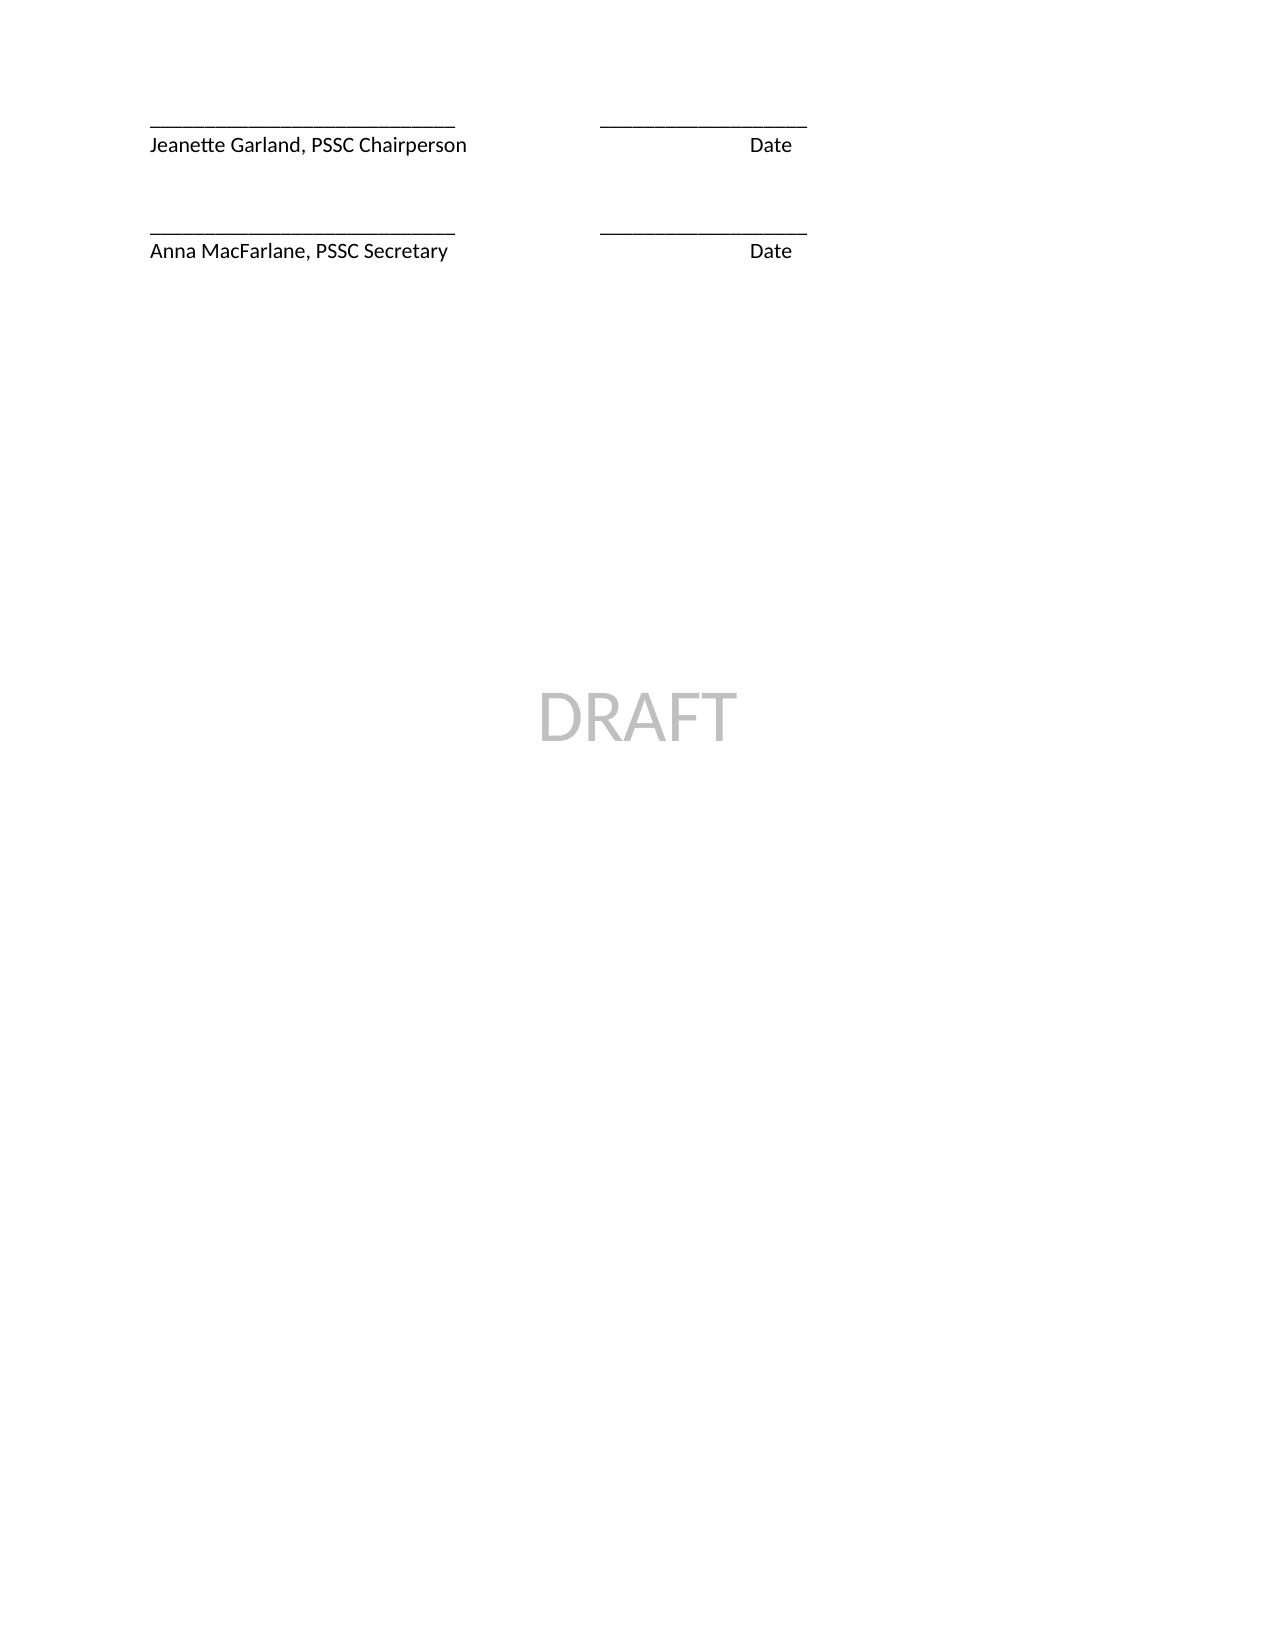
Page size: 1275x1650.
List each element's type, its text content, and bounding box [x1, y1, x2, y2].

text Anna MacFarlane, PSSC Secretary Date [150, 238, 1125, 264]
text ____________________________ ___________________ [150, 104, 1125, 131]
text Jeanette Garland, PSSC Chairperson Date [150, 131, 1125, 158]
text ____________________________ ___________________ [150, 211, 1125, 238]
